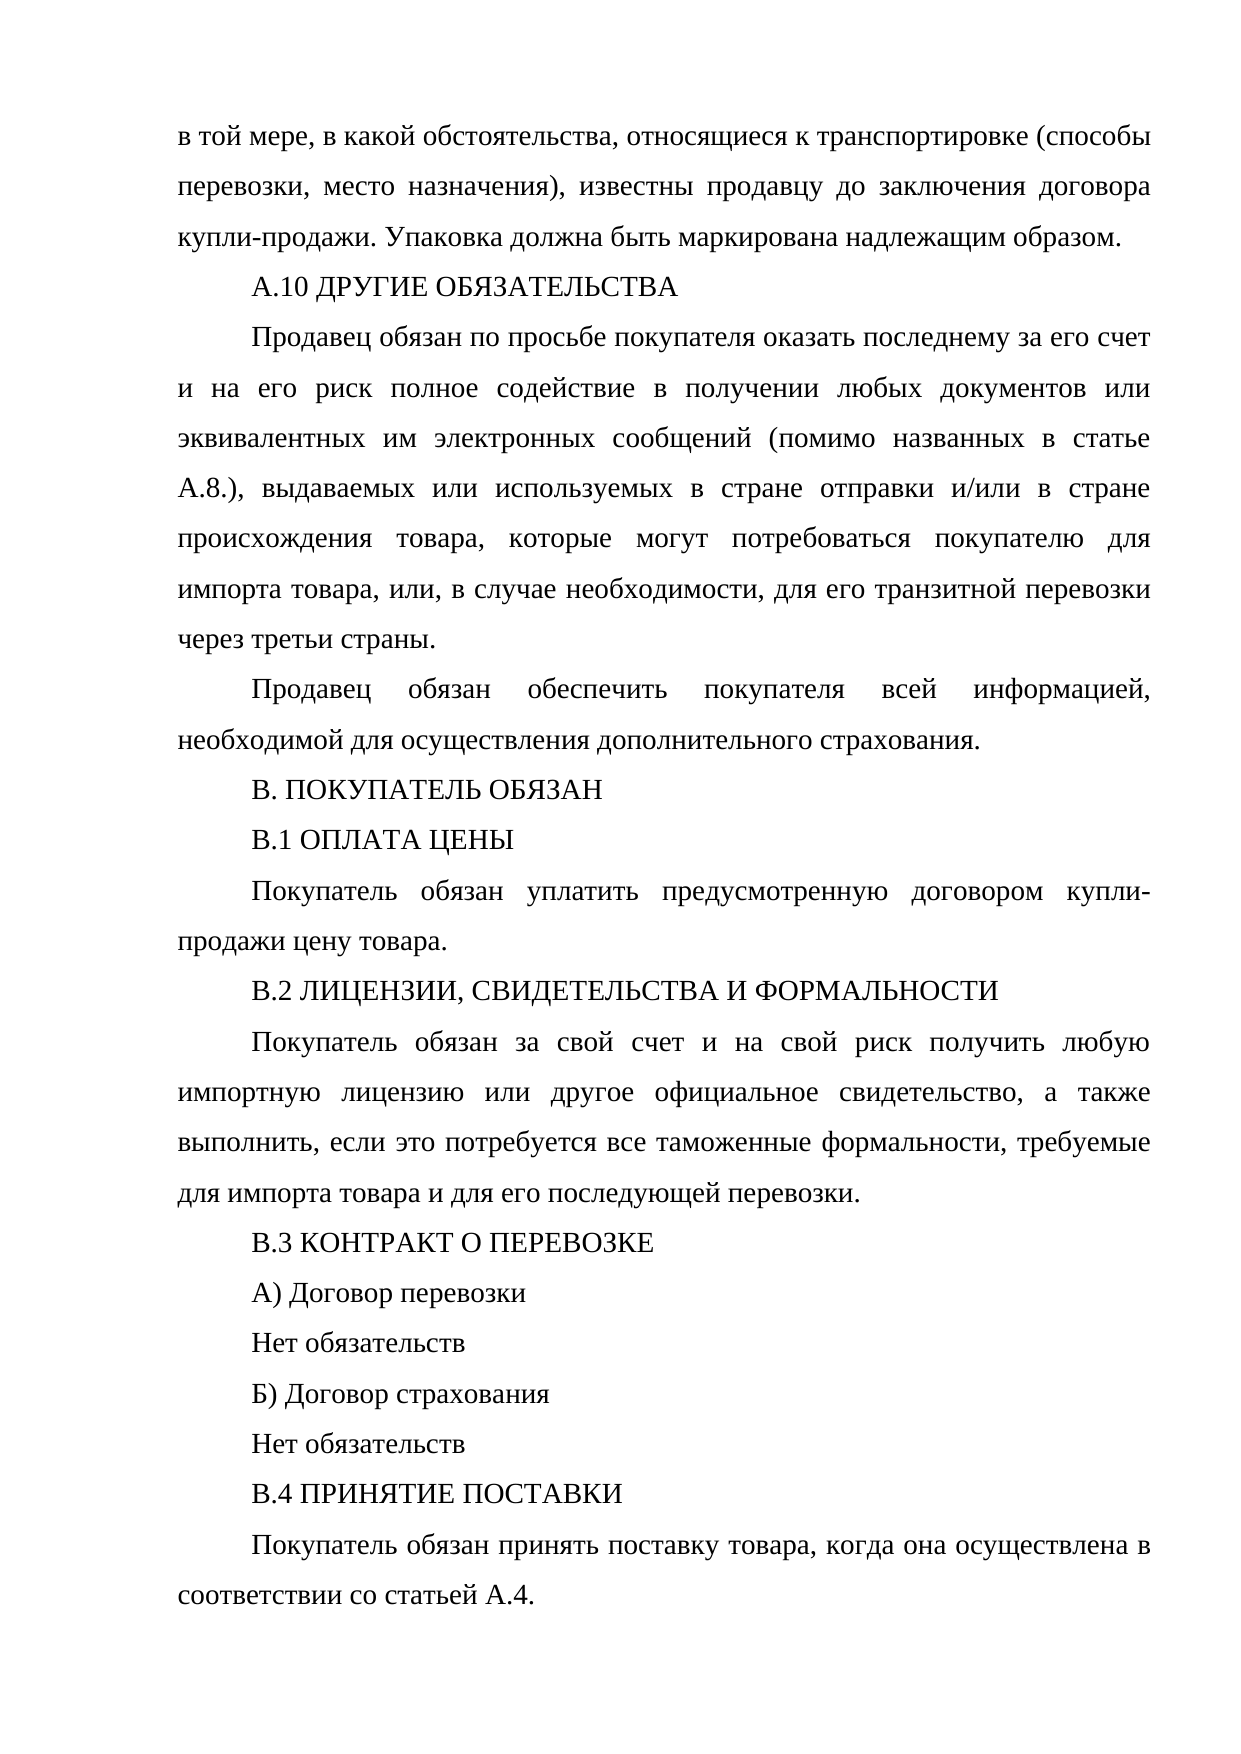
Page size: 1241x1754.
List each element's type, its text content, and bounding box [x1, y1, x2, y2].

text В.4 ПРИНЯТИЕ ПОСТАВКИ [177, 1477, 1152, 1510]
text Покупатель обязан принять поставку товара, когда она осуществлена в соответствии со статьей А.4. [177, 1527, 1152, 1611]
text Б) Договор страхования [177, 1376, 1152, 1409]
text В. ПОКУПАТЕЛЬ ОБЯЗАН [177, 772, 1152, 806]
text Нет обязательств [177, 1426, 1152, 1460]
text В.1 ОПЛАТА ЦЕНЫ [177, 822, 1152, 856]
text А.10 ДРУГИЕ ОБЯЗАТЕЛЬСТВА [177, 269, 1152, 303]
text В.2 ЛИЦЕНЗИИ, СВИДЕТЕЛЬСТВА И ФОРМАЛЬНОСТИ [177, 973, 1152, 1007]
text Продавец обязан по просьбе покупателя оказать последнему за его счет и на его риск полное содействие в получении любых документов или эквивалентных им электронных сообщений (помимо названных в статье А.8.), выдаваемых или используемых в стране отправки и/или в стране происхождения товара, которые могут потребоваться покупателю для импорта товара, или, в случае необходимости, для его транзитной перевозки через третьи страны. [177, 319, 1152, 655]
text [177, 118, 1152, 252]
text Продавец обязан обеспечить покупателя всей информацией, необходимой для осуществления дополнительного страхования. [177, 672, 1152, 755]
text В.3 КОНТРАКТ О ПЕРЕВОЗКЕ [177, 1225, 1152, 1258]
text А) Договор перевозки [177, 1275, 1152, 1309]
text Покупатель обязан уплатить предусмотренную договором купли-продажи цену товара. [177, 873, 1152, 957]
text Нет обязательств [177, 1326, 1152, 1359]
text Покупатель обязан за свой счет и на свой риск получить любую импортную лицензию или другое официальное свидетельство, а также выполнить, если это потребуется все таможенные формальности, требуемые для импорта товара и для его последующей перевозки. [177, 1024, 1152, 1208]
